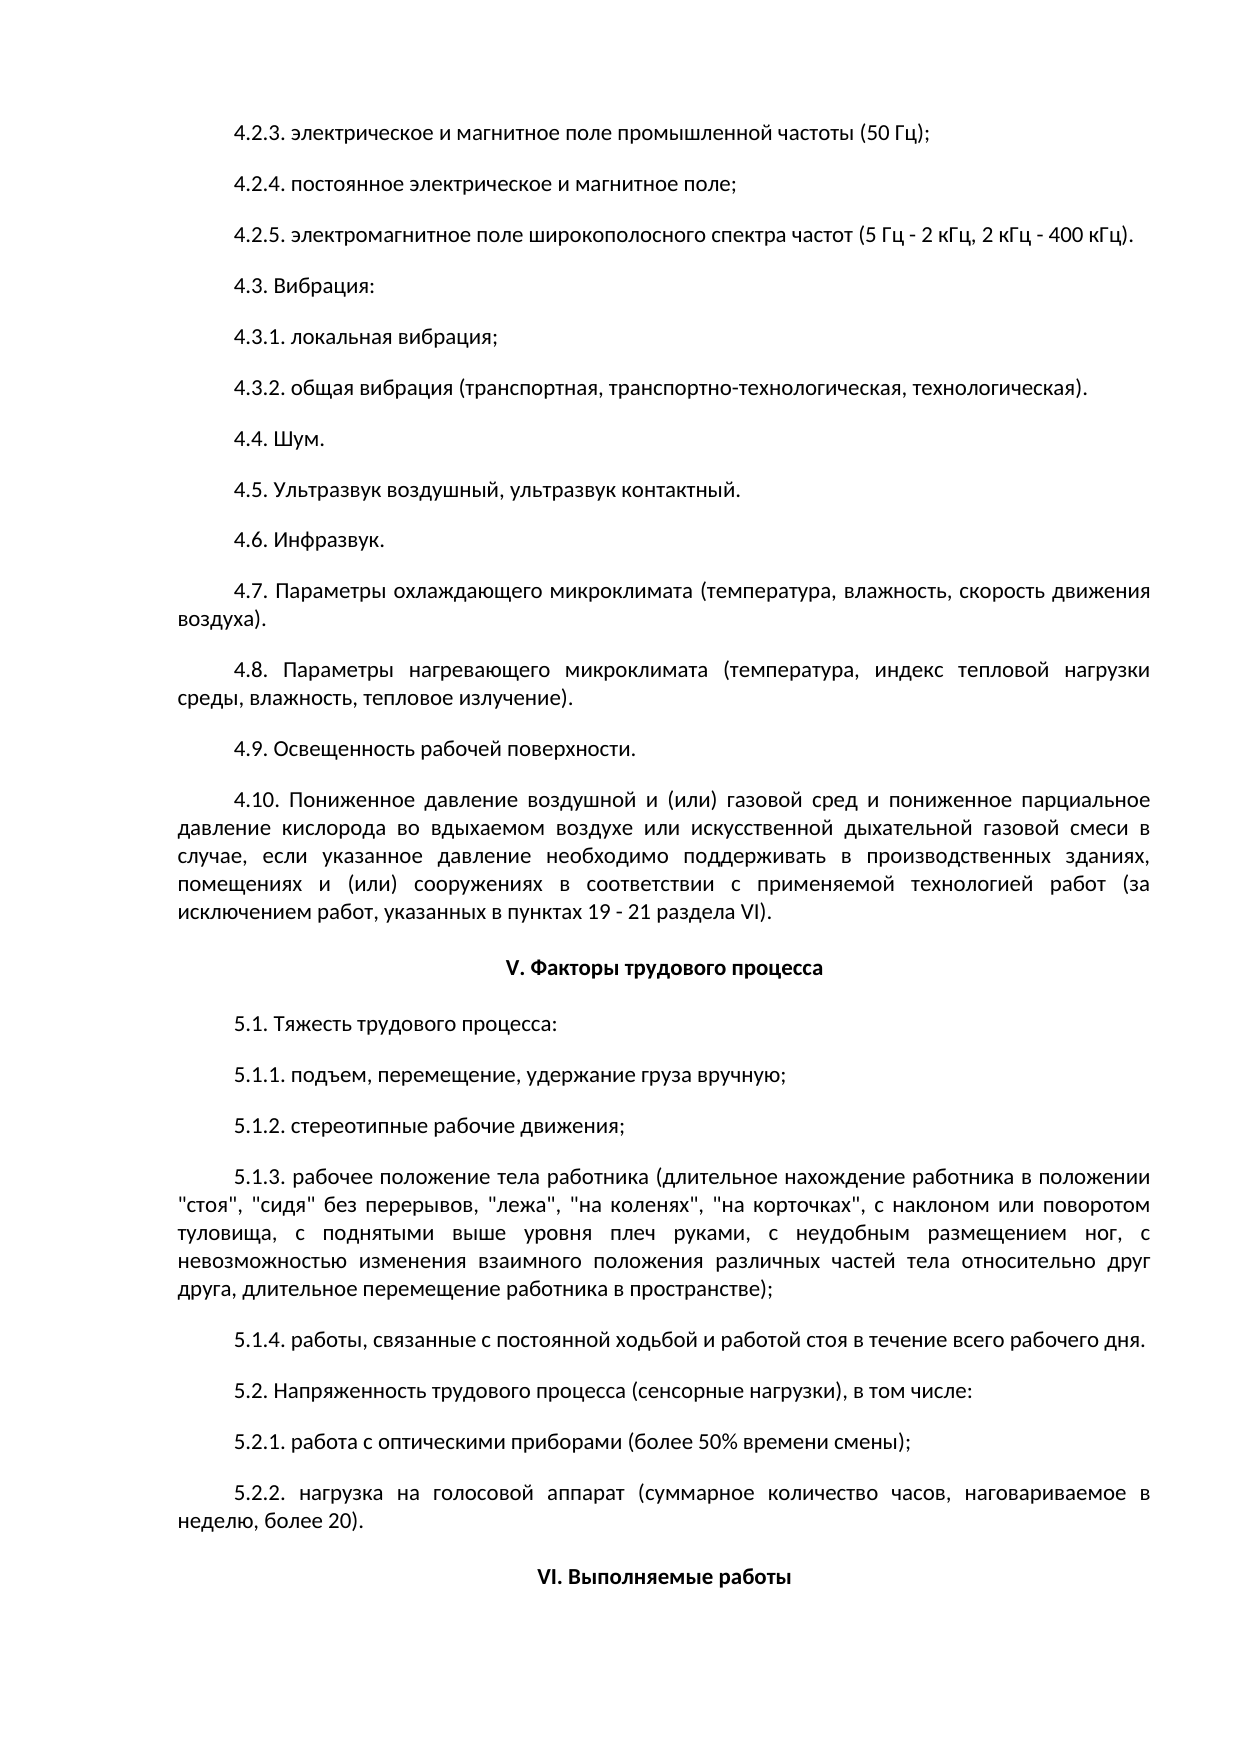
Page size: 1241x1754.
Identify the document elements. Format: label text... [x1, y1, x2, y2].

text 4.2.5. электромагнитное поле широкополосного спектра частот (5 Гц - 2 кГц, 2 кГц - 400 кГц). [177, 220, 1152, 248]
text 5.2.1. работа с оптическими приборами (более 50% времени смены); [177, 1427, 1152, 1455]
text 4.2.3. электрическое и магнитное поле промышленной частоты (50 Гц); [177, 118, 1152, 146]
text 4.4. Шум. [177, 424, 1152, 452]
text 4.10. Пониженное давление воздушной и (или) газовой сред и пониженное парциальное давление кислорода во вдыхаемом воздухе или искусственной дыхательной газовой смеси в случае, если указанное давление необходимо поддерживать в производственных зданиях, помещениях и (или) сооружениях в соответствии с применяемой технологией работ (за исключением работ, указанных в пунктах 19 - 21 раздела VI). [177, 785, 1152, 926]
text 5.2. Напряженность трудового процесса (сенсорные нагрузки), в том числе: [177, 1376, 1152, 1404]
text 5.1.1. подъем, перемещение, удержание груза вручную; [177, 1061, 1152, 1088]
text 5.2.2. нагрузка на голосовой аппарат (суммарное количество часов, наговариваемое в неделю, более 20). [177, 1478, 1152, 1534]
title VI. Выполняемые работы [177, 1562, 1152, 1590]
text 4.3. Вибрация: [177, 271, 1152, 299]
text 4.6. Инфразвук. [177, 526, 1152, 554]
text 4.7. Параметры охлаждающего микроклимата (температура, влажность, скорость движения воздуха). [177, 577, 1152, 633]
text 4.3.1. локальная вибрация; [177, 322, 1152, 350]
text 5.1.4. работы, связанные с постоянной ходьбой и работой стоя в течение всего рабочего дня. [177, 1325, 1152, 1353]
text 4.5. Ультразвук воздушный, ультразвук контактный. [177, 475, 1152, 503]
text 5.1.2. стереотипные рабочие движения; [177, 1111, 1152, 1139]
title V. Факторы трудового процесса [177, 953, 1152, 982]
text 5.1. Тяжесть трудового процесса: [177, 1009, 1152, 1038]
text 4.9. Освещенность рабочей поверхности. [177, 734, 1152, 762]
text 5.1.3. рабочее положение тела работника (длительное нахождение работника в положении "стоя", "сидя" без перерывов, "лежа", "на коленях", "на корточках", с наклоном или поворотом туловища, с поднятыми выше уровня плеч руками, с неудобным размещением ног, с невозможностью изменения взаимного положения различных частей тела относительно друг друга, длительное перемещение работника в пространстве); [177, 1162, 1152, 1302]
text 4.2.4. постоянное электрическое и магнитное поле; [177, 169, 1152, 197]
text 4.8. Параметры нагревающего микроклимата (температура, индекс тепловой нагрузки среды, влажность, тепловое излучение). [177, 656, 1152, 712]
text 4.3.2. общая вибрация (транспортная, транспортно-технологическая, технологическая). [177, 373, 1152, 401]
